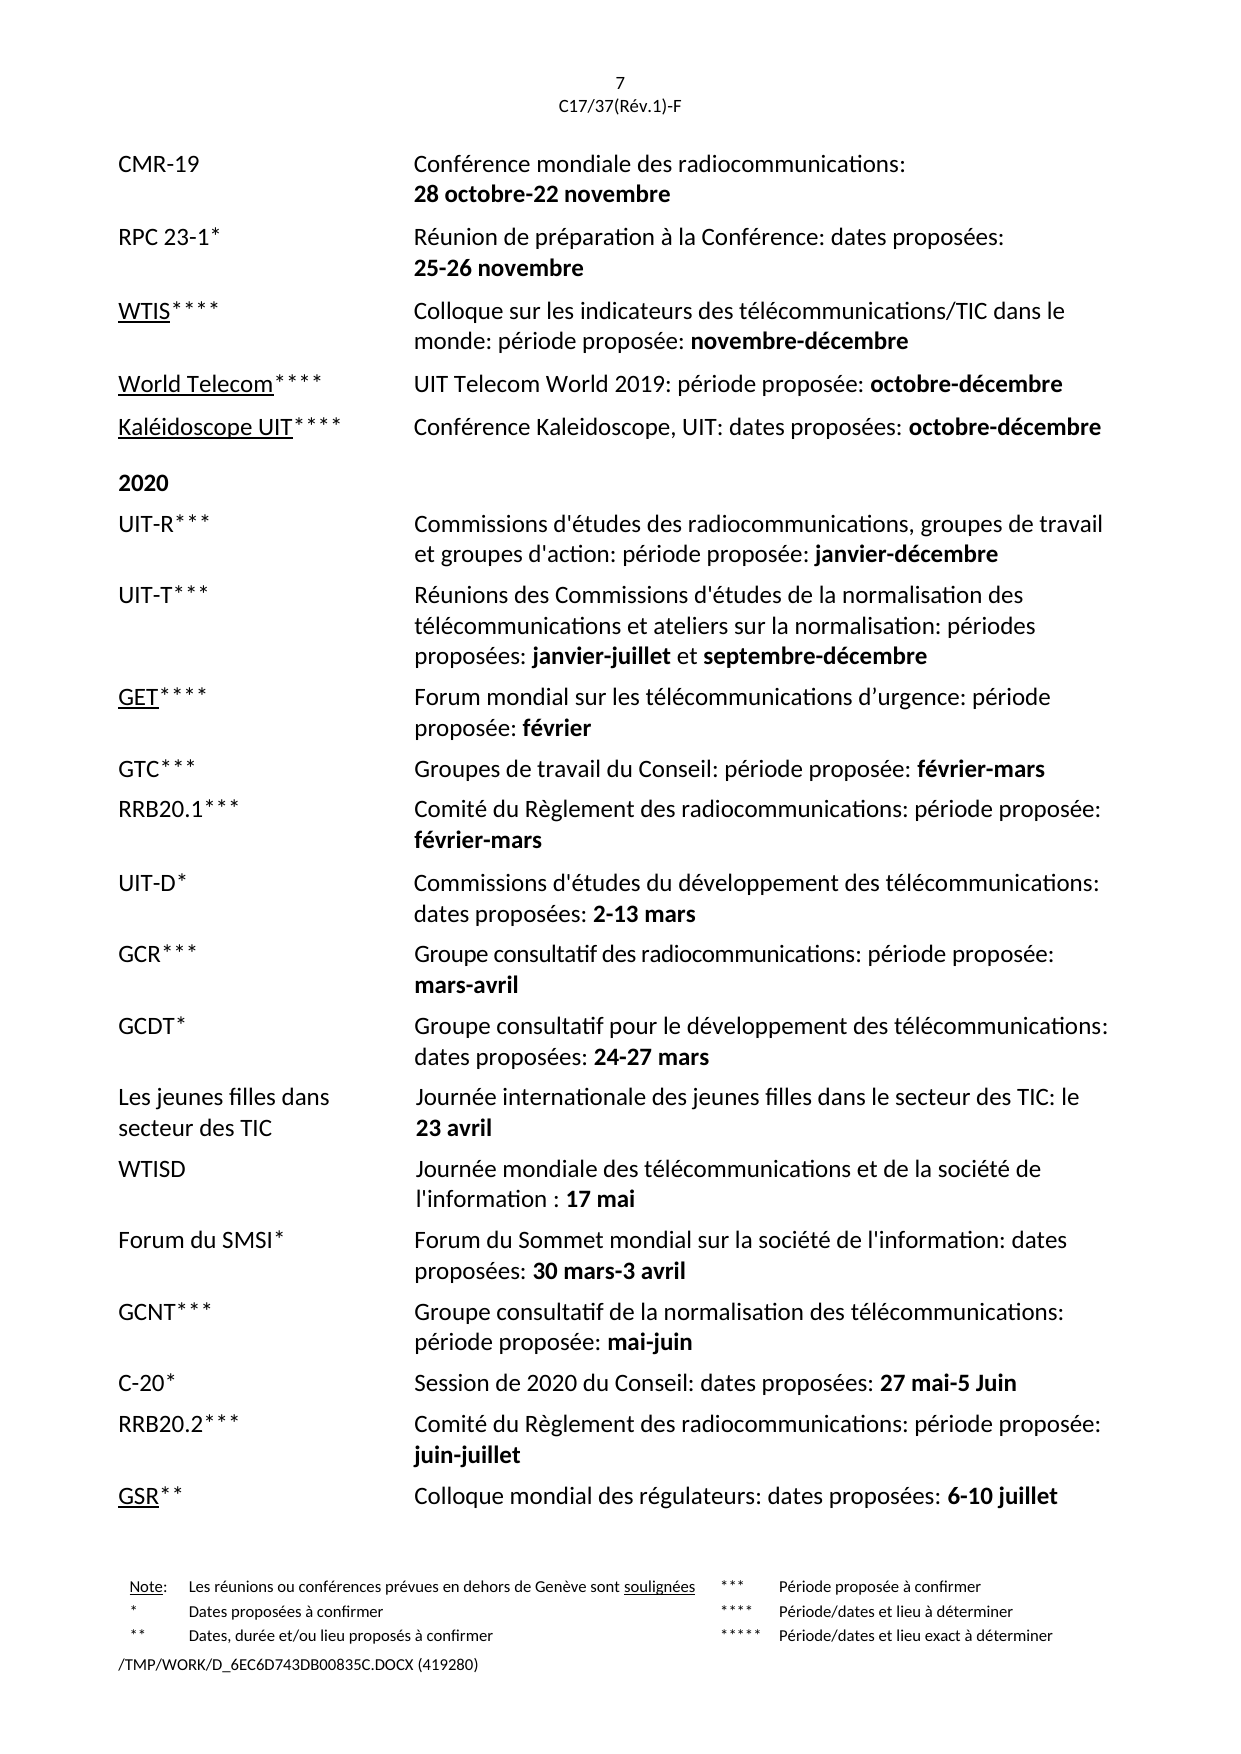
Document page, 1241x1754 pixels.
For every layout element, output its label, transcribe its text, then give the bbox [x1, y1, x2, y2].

text Forum du SMSI* Forum du Sommet mondial sur la société de l'information: dates proposées: 30 mars-3 avril [118, 1224, 1122, 1286]
text GTC*** Groupes de travail du Conseil: période proposée: février-mars [118, 753, 1122, 783]
text RRB20.2*** Comité du Règlement des radiocommunications: période proposée: juin-juillet [118, 1408, 1122, 1469]
text GCR*** Groupe consultatif des radiocommunications: période proposée: mars-avril [118, 939, 1122, 1000]
text Kaléidoscope UIT**** Conférence Kaleidoscope, UIT: dates proposées: octobre-décembre [118, 411, 1122, 442]
text WTIS**** Colloque sur les indicateurs des télécommunications/TIC dans le monde: période proposée: novembre-décembre [118, 295, 1122, 356]
text GCDT* Groupe consultatif pour le développement des télécommunications: dates proposées: 24-27 mars [118, 1010, 1122, 1071]
text GET**** Forum mondial sur les télécommunications d’urgence: période proposée: février [118, 681, 1122, 742]
text WTISD Journée mondiale des télécommunications et de la société de l'information : 17 mai [118, 1153, 1122, 1214]
text UIT-R*** Commissions d'études des radiocommunications, groupes de travail et groupes d'action: période proposée: janvier-décembre [118, 508, 1122, 569]
text C-20* Session de 2020 du Conseil: dates proposées: 27 mai-5 Juin [118, 1367, 1122, 1398]
text UIT-D* Commissions d'études du développement des télécommunications: dates proposées: 2-13 mars [118, 867, 1122, 928]
text GCNT*** Groupe consultatif de la normalisation des télécommunications: période proposée: mai-juin [118, 1296, 1122, 1357]
text Les jeunes filles dans Journée internationale des jeunes filles dans le secteur des TIC: le secteur des TIC 23 avril [118, 1082, 1122, 1143]
text GSR** Colloque mondial des régulateurs: dates proposées: 6-10 juillet [118, 1480, 1122, 1510]
text RRB20.1*** Comité du Règlement des radiocommunications: période proposée: février-mars [118, 794, 1122, 855]
text World Telecom**** UIT Telecom World 2019: période proposée: octobre-décembre [118, 368, 1122, 399]
text 2020 [118, 467, 1122, 497]
text RPC 23-1* Réunion de préparation à la Conférence: dates proposées: 25-26 novembre [118, 221, 1122, 282]
text UIT-T*** Réunions des Commissions d'études de la normalisation des télécommunications et ateliers sur la normalisation: périodes proposées: janvier-juillet et septembre-décembre [118, 579, 1122, 671]
text CMR-19 Conférence mondiale des radiocommunications: 28 octobre-22 novembre [118, 148, 1122, 209]
